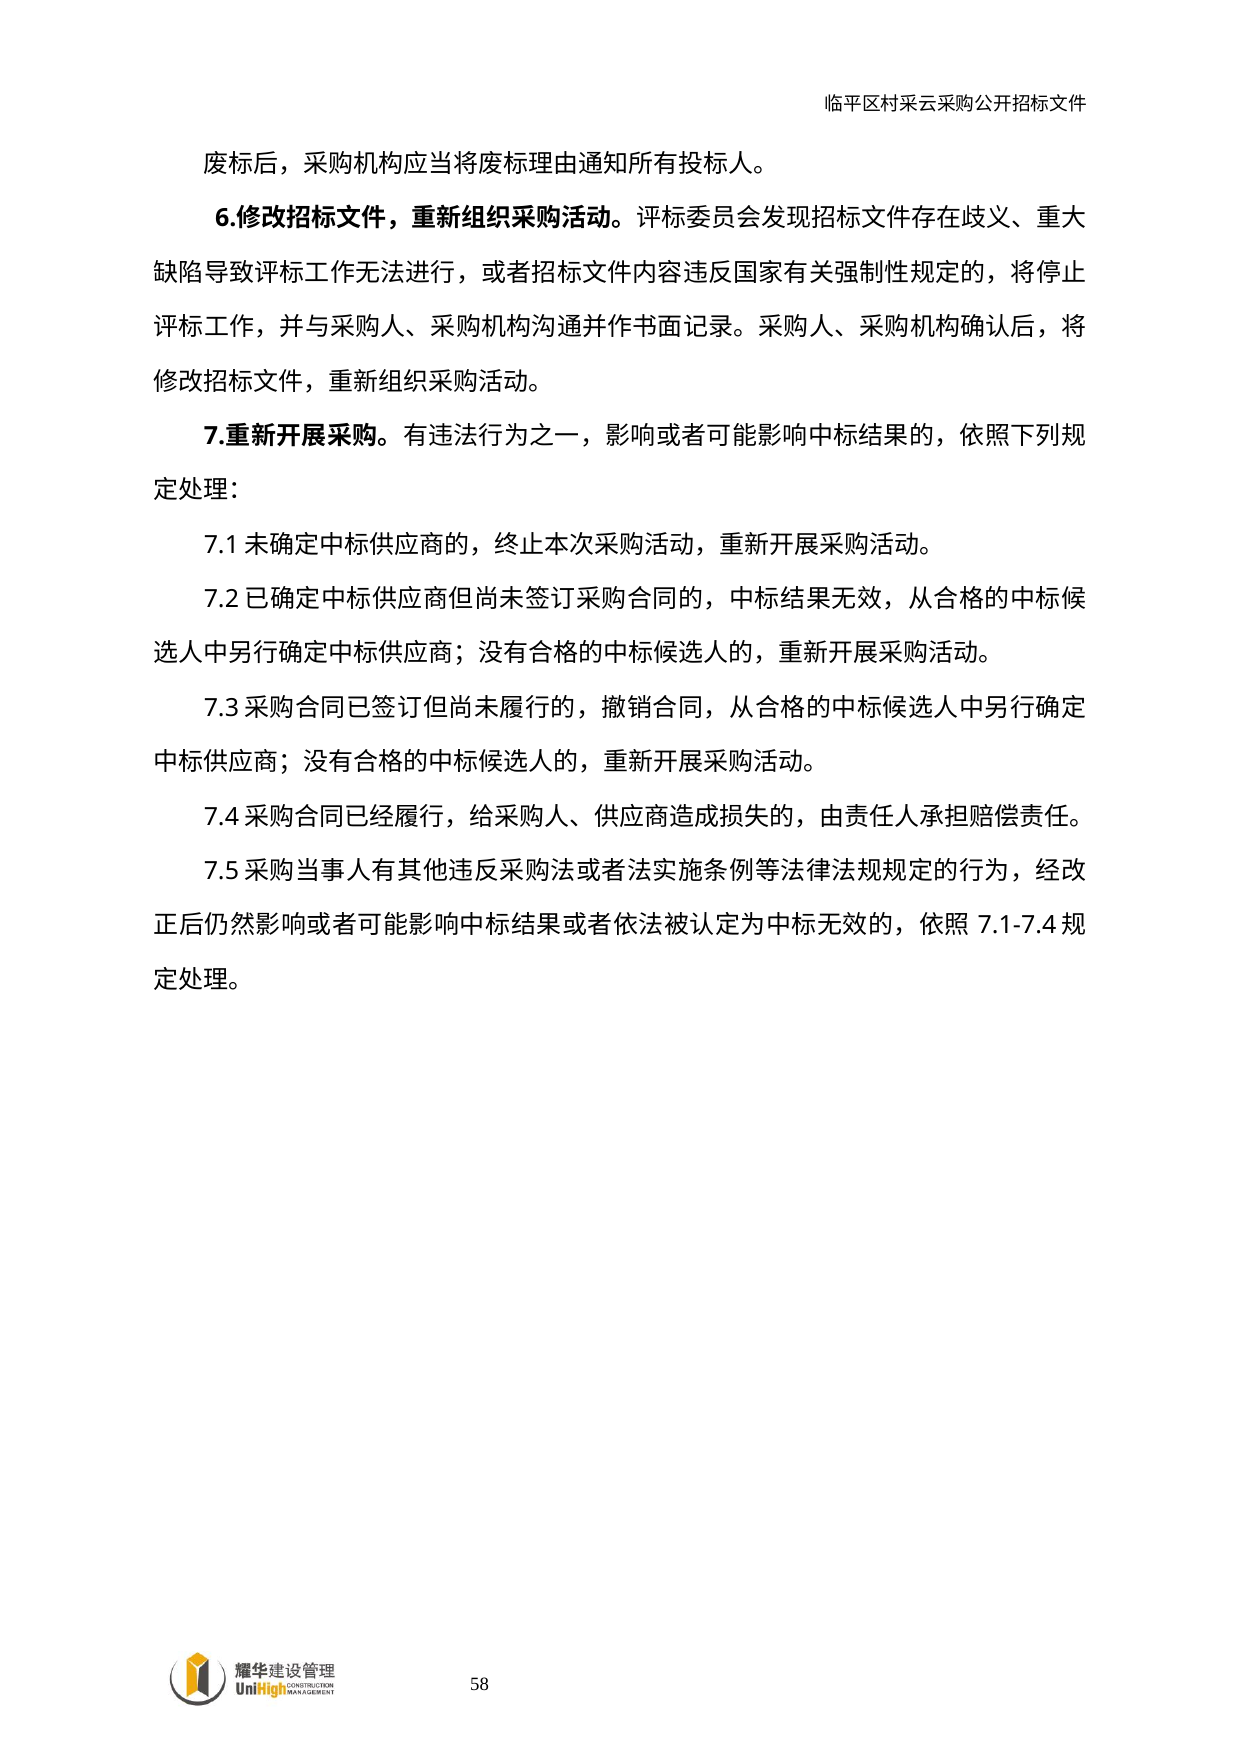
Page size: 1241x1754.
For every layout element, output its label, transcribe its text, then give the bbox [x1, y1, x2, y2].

text 7.重新开展采购。有违法行为之一，影响或者可能影响中标结果的，依照下列规定处理： [153, 415, 1087, 506]
text 7.5采购当事人有其他违反采购法或者法实施条例等法律法规规定的行为，经改正后仍然影响或者可能影响中标结果或者依法被认定为中标无效的，依照7.1-7.4规定处理。 [153, 850, 1087, 995]
picture [167, 1651, 336, 1709]
text 7.1未确定中标供应商的，终止本次采购活动，重新开展采购活动。 [153, 524, 1087, 560]
text 7.4采购合同已经履行，给采购人、供应商造成损失的，由责任人承担赔偿责任。 [153, 796, 1087, 832]
text 废标后，采购机构应当将废标理由通知所有投标人。 [153, 143, 1087, 180]
text 7.2已确定中标供应商但尚未签订采购合同的，中标结果无效，从合格的中标候选人中另行确定中标供应商；没有合格的中标候选人的，重新开展采购活动。 [153, 578, 1087, 669]
text 7.3采购合同已签订但尚未履行的，撤销合同，从合格的中标候选人中另行确定中标供应商；没有合格的中标候选人的，重新开展采购活动。 [153, 687, 1087, 778]
text 6.修改招标文件，重新组织采购活动。评标委员会发现招标文件存在歧义、重大缺陷导致评标工作无法进行，或者招标文件内容违反国家有关强制性规定的，将停止评标工作，并与采购人、采购机构沟通并作书面记录。采购人、采购机构确认后，将修改招标文件，重新组织采购活动。 [153, 198, 1087, 397]
